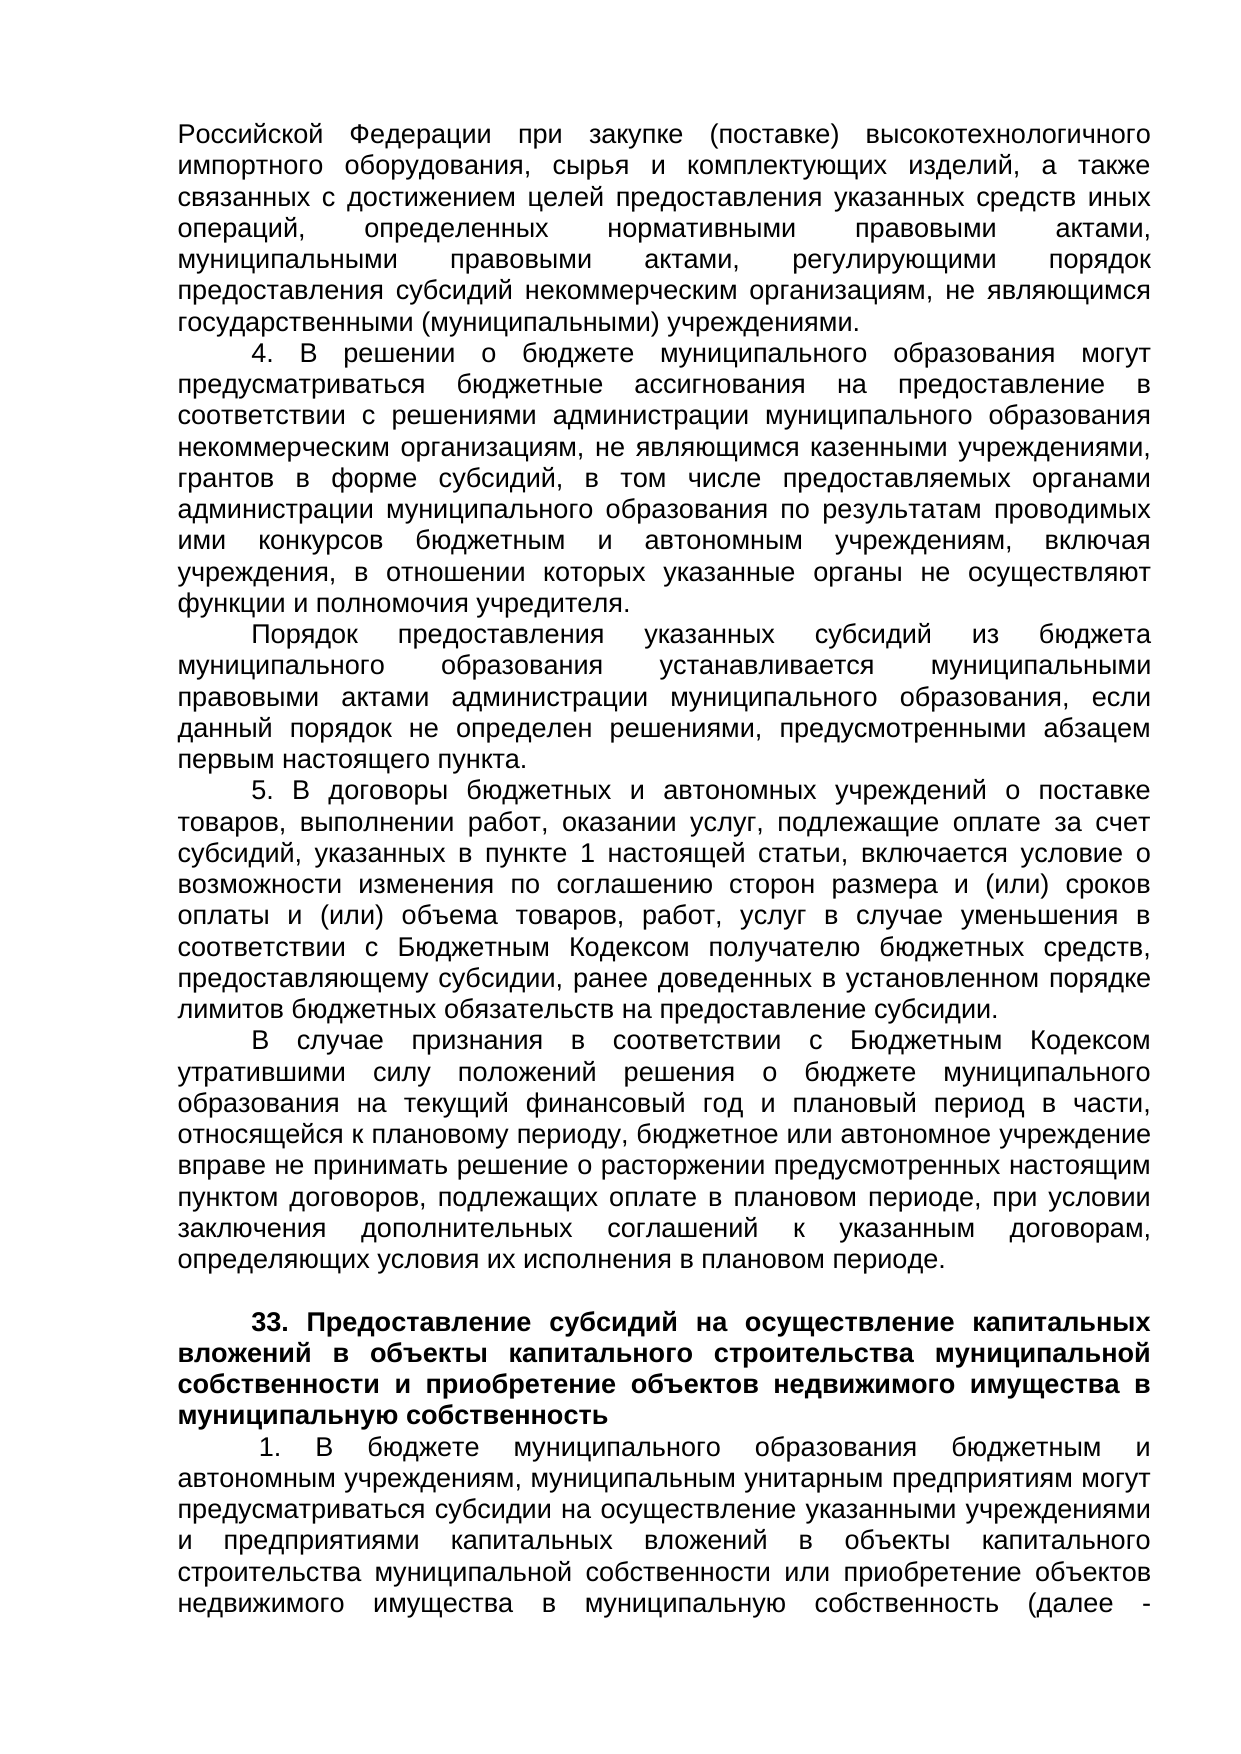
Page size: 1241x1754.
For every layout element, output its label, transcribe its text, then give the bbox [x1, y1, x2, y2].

text 33. Предоставление субсидий на осуществление капитальных вложений в объекты капитального строительства муниципальной собственности и приобретение объектов недвижимого имущества в муниципальную собственность [177, 1306, 1152, 1431]
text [177, 1431, 1152, 1618]
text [177, 118, 1152, 337]
text 5. В договоры бюджетных и автономных учреждений о поставке товаров, выполнении работ, оказании услуг, подлежащие оплате за счет субсидий, указанных в пункте 1 настоящей статьи, включается условие о возможности изменения по соглашению сторон размера и (или) сроков оплаты и (или) объема товаров, работ, услуг в случае уменьшения в соответствии с Бюджетным Кодексом получателю бюджетных средств, предоставляющему субсидии, ранее доведенных в установленном порядке лимитов бюджетных обязательств на предоставление субсидии. [177, 774, 1152, 1024]
text Порядок предоставления указанных субсидий из бюджета муниципального образования устанавливается муниципальными правовыми актами администрации муниципального образования, если данный порядок не определен решениями, предусмотренными абзацем первым настоящего пункта. [177, 618, 1152, 774]
text 4. В решении о бюджете муниципального образования могут предусматриваться бюджетные ассигнования на предоставление в соответствии с решениями администрации муниципального образования некоммерческим организациям, не являющимся казенными учреждениями, грантов в форме субсидий, в том числе предоставляемых органами администрации муниципального образования по результатам проводимых ими конкурсов бюджетным и автономным учреждениям, включая учреждения, в отношении которых указанные органы не осуществляют функции и полномочия учредителя. [177, 337, 1152, 618]
text В случае признания в соответствии с Бюджетным Кодексом утратившими силу положений решения о бюджете муниципального образования на текущий финансовый год и плановый период в части, относящейся к плановому периоду, бюджетное или автономное учреждение вправе не принимать решение о расторжении предусмотренных настоящим пунктом договоров, подлежащих оплате в плановом периоде, при условии заключения дополнительных соглашений к указанным договорам, определяющих условия их исполнения в плановом периоде. [177, 1024, 1152, 1274]
